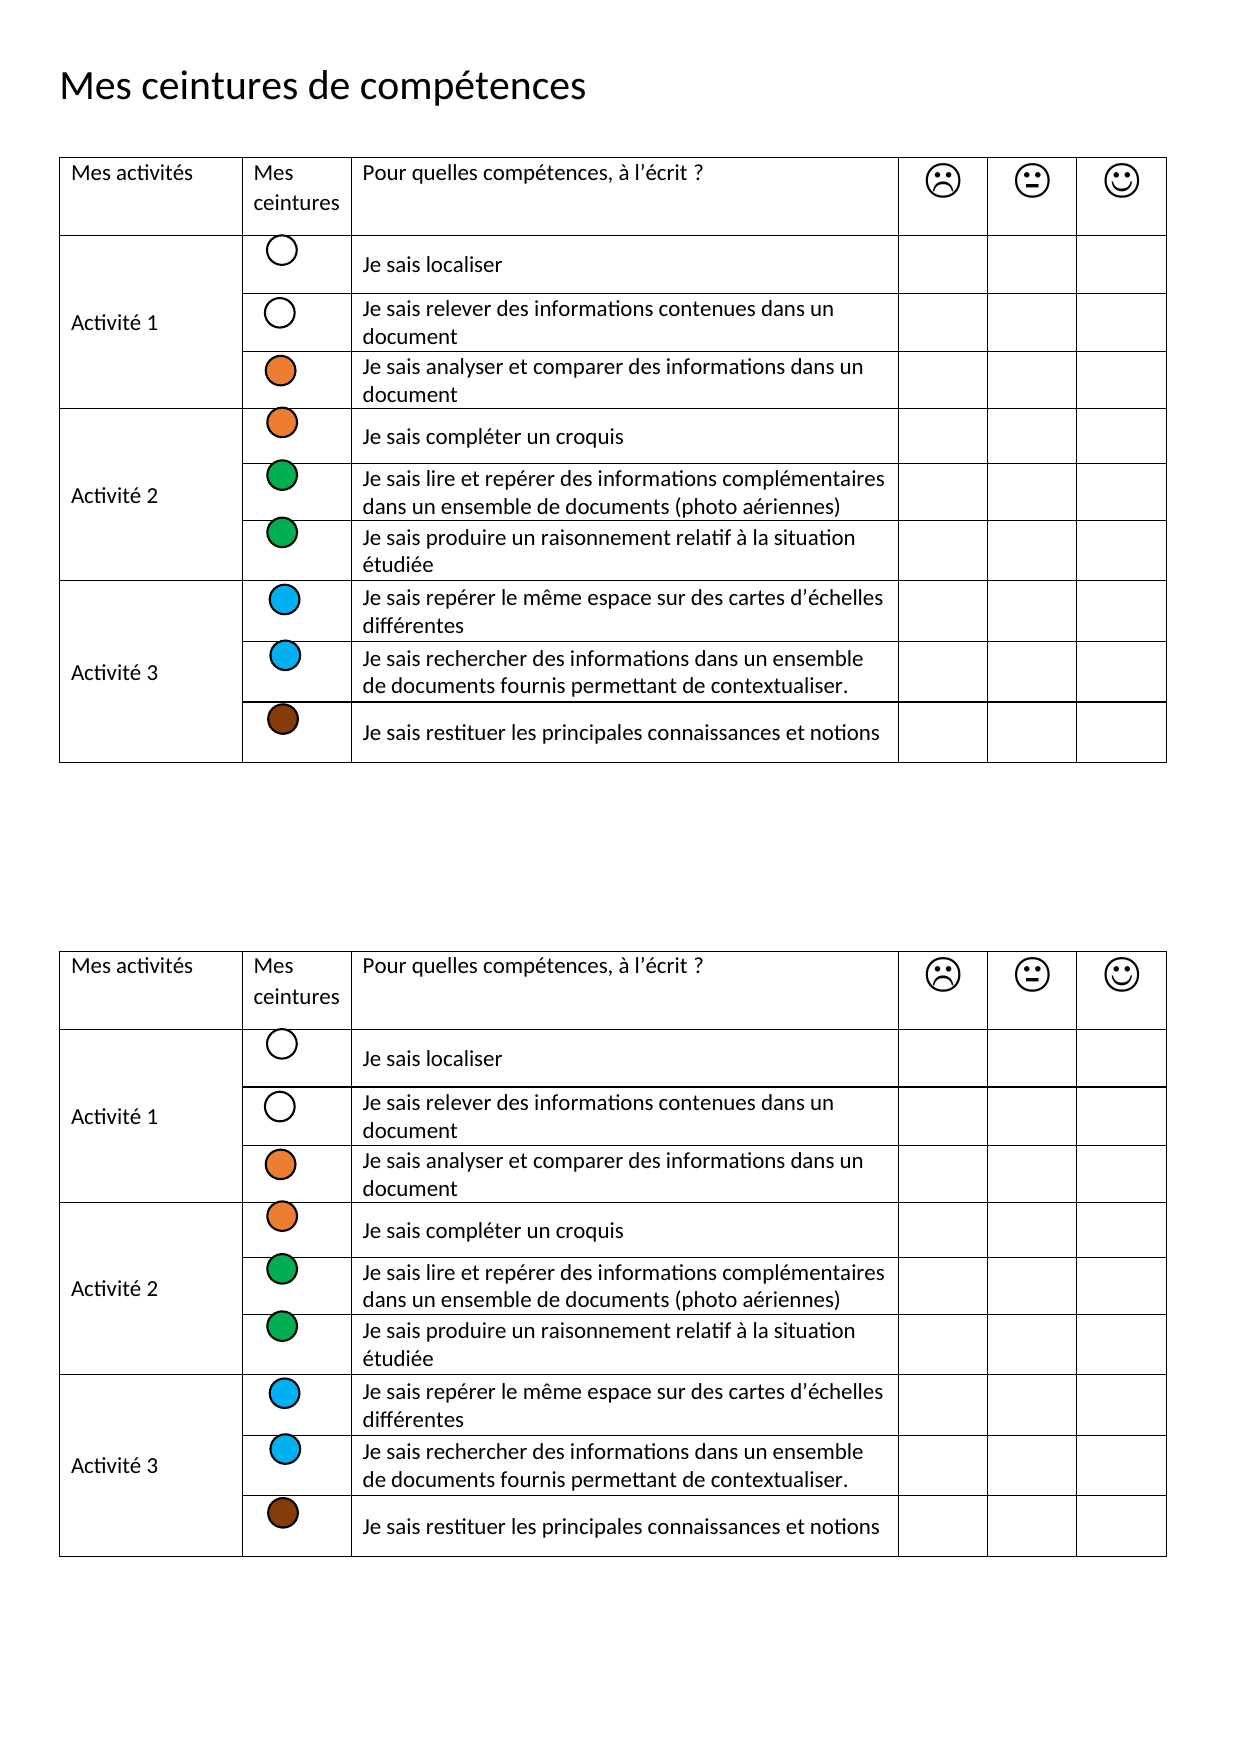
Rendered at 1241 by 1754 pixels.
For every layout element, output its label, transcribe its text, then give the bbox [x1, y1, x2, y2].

table_cell [988, 1375, 1076, 1435]
table_header Pour quelles compétences, à l’écrit ? [352, 952, 898, 1028]
table_cell [243, 352, 351, 408]
table_header [988, 158, 1076, 235]
table_cell [899, 409, 987, 463]
table_cell [988, 236, 1076, 293]
table_header Mes activités [60, 952, 242, 1028]
table_cell [899, 236, 987, 293]
table_cell Activité 3 [60, 581, 242, 762]
table_cell [988, 1496, 1076, 1556]
table_cell [1077, 703, 1166, 762]
table_cell [243, 1030, 351, 1086]
table_cell [899, 1146, 987, 1202]
table_cell [243, 1315, 351, 1374]
table_cell Activité 3 [60, 1375, 242, 1556]
table_cell [243, 294, 351, 351]
table_cell [243, 642, 351, 701]
table_cell [1077, 1496, 1166, 1556]
table_cell [899, 1436, 987, 1495]
table_cell [1077, 1030, 1166, 1086]
table_header [899, 952, 987, 1028]
table_cell Je sais analyser et comparer des informations dans un document [352, 1146, 898, 1202]
table_cell [899, 1203, 987, 1257]
table_cell [899, 1315, 987, 1374]
table_header [1077, 952, 1166, 1028]
table_cell [988, 581, 1076, 641]
table_cell Je sais restituer les principales connaissances et notions [352, 1496, 898, 1556]
table_cell Activité 1 [60, 1030, 242, 1202]
table_cell [243, 1203, 351, 1257]
table_cell Je sais localiser [352, 1030, 898, 1086]
table_cell [899, 1258, 987, 1314]
table_cell [899, 352, 987, 408]
table_cell Je sais relever des informations contenues dans un document [352, 1088, 898, 1145]
table_cell Je sais produire un raisonnement relatif à la situation étudiée [352, 1315, 898, 1374]
table_cell [988, 464, 1076, 520]
table_cell [1077, 409, 1166, 463]
table_cell [988, 703, 1076, 762]
table_cell [243, 409, 351, 463]
table_cell [243, 703, 351, 762]
table_cell [243, 1375, 351, 1435]
table_cell [899, 464, 987, 520]
table_cell Je sais lire et repérer des informations complémentaires dans un ensemble de documents (photo aériennes) [352, 464, 898, 520]
table_cell [1077, 1375, 1166, 1435]
text Mes ceintures de compétences [59, 59, 1167, 110]
table_cell [243, 1258, 351, 1314]
table_cell [988, 642, 1076, 701]
table_cell Activité 2 [60, 1203, 242, 1374]
table_cell [988, 1436, 1076, 1495]
table_cell [1077, 1436, 1166, 1495]
table_cell [988, 1030, 1076, 1086]
table_cell [988, 352, 1076, 408]
table_header Mes activités [60, 158, 242, 235]
table_cell [988, 1315, 1076, 1374]
table_cell Je sais compléter un croquis [352, 409, 898, 463]
table_cell Je sais relever des informations contenues dans un document [352, 294, 898, 351]
table_cell Activité 1 [60, 236, 242, 408]
table_cell [243, 464, 351, 520]
table_cell [899, 294, 987, 351]
table_header Mes ceintures [243, 158, 351, 235]
table_cell Je sais lire et repérer des informations complémentaires dans un ensemble de documents (photo aériennes) [352, 1258, 898, 1314]
table_cell [1077, 294, 1166, 351]
table_cell Je sais produire un raisonnement relatif à la situation étudiée [352, 521, 898, 580]
table_cell [988, 1088, 1076, 1145]
table_cell Je sais localiser [352, 236, 898, 293]
table_header Mes ceintures [243, 952, 351, 1028]
table_cell [988, 294, 1076, 351]
table_cell [1077, 1146, 1166, 1202]
table_cell [1077, 581, 1166, 641]
table_cell [243, 521, 351, 580]
table_cell Activité 2 [60, 409, 242, 580]
table_cell [243, 1436, 351, 1495]
table_cell [899, 1496, 987, 1556]
table_cell [243, 1146, 351, 1202]
table_cell [988, 1258, 1076, 1314]
table_cell Je sais analyser et comparer des informations dans un document [352, 352, 898, 408]
table_cell [899, 642, 987, 701]
table_cell [899, 1030, 987, 1086]
table_cell [1077, 642, 1166, 701]
table_header [1077, 158, 1166, 235]
table_header [899, 158, 987, 235]
table_header [988, 952, 1076, 1028]
table_cell [243, 1088, 351, 1145]
table_cell [988, 1146, 1076, 1202]
table_cell Je sais restituer les principales connaissances et notions [352, 703, 898, 762]
table_cell [1077, 1203, 1166, 1257]
table_cell [899, 1375, 987, 1435]
table_header Pour quelles compétences, à l’écrit ? [352, 158, 898, 235]
table_cell [243, 581, 351, 641]
table_cell [1077, 464, 1166, 520]
table_cell [988, 409, 1076, 463]
table_cell [243, 236, 351, 293]
table_cell Je sais rechercher des informations dans un ensemble de documents fournis permettant de contextualiser. [352, 1436, 898, 1495]
table_cell [988, 521, 1076, 580]
table_cell Je sais repérer le même espace sur des cartes d’échelles différentes [352, 581, 898, 641]
table_cell [1077, 521, 1166, 580]
table_cell [899, 1088, 987, 1145]
table_cell [1077, 1258, 1166, 1314]
table_cell [899, 521, 987, 580]
table_cell [1077, 236, 1166, 293]
table_cell [1077, 1088, 1166, 1145]
table_cell [988, 1203, 1076, 1257]
table_cell [1077, 352, 1166, 408]
table_cell Je sais rechercher des informations dans un ensemble de documents fournis permettant de contextualiser. [352, 642, 898, 701]
table_cell [899, 581, 987, 641]
table_cell [243, 1496, 351, 1556]
table_cell Je sais repérer le même espace sur des cartes d’échelles différentes [352, 1375, 898, 1435]
table_cell [899, 703, 987, 762]
table_cell [1077, 1315, 1166, 1374]
table_cell Je sais compléter un croquis [352, 1203, 898, 1257]
